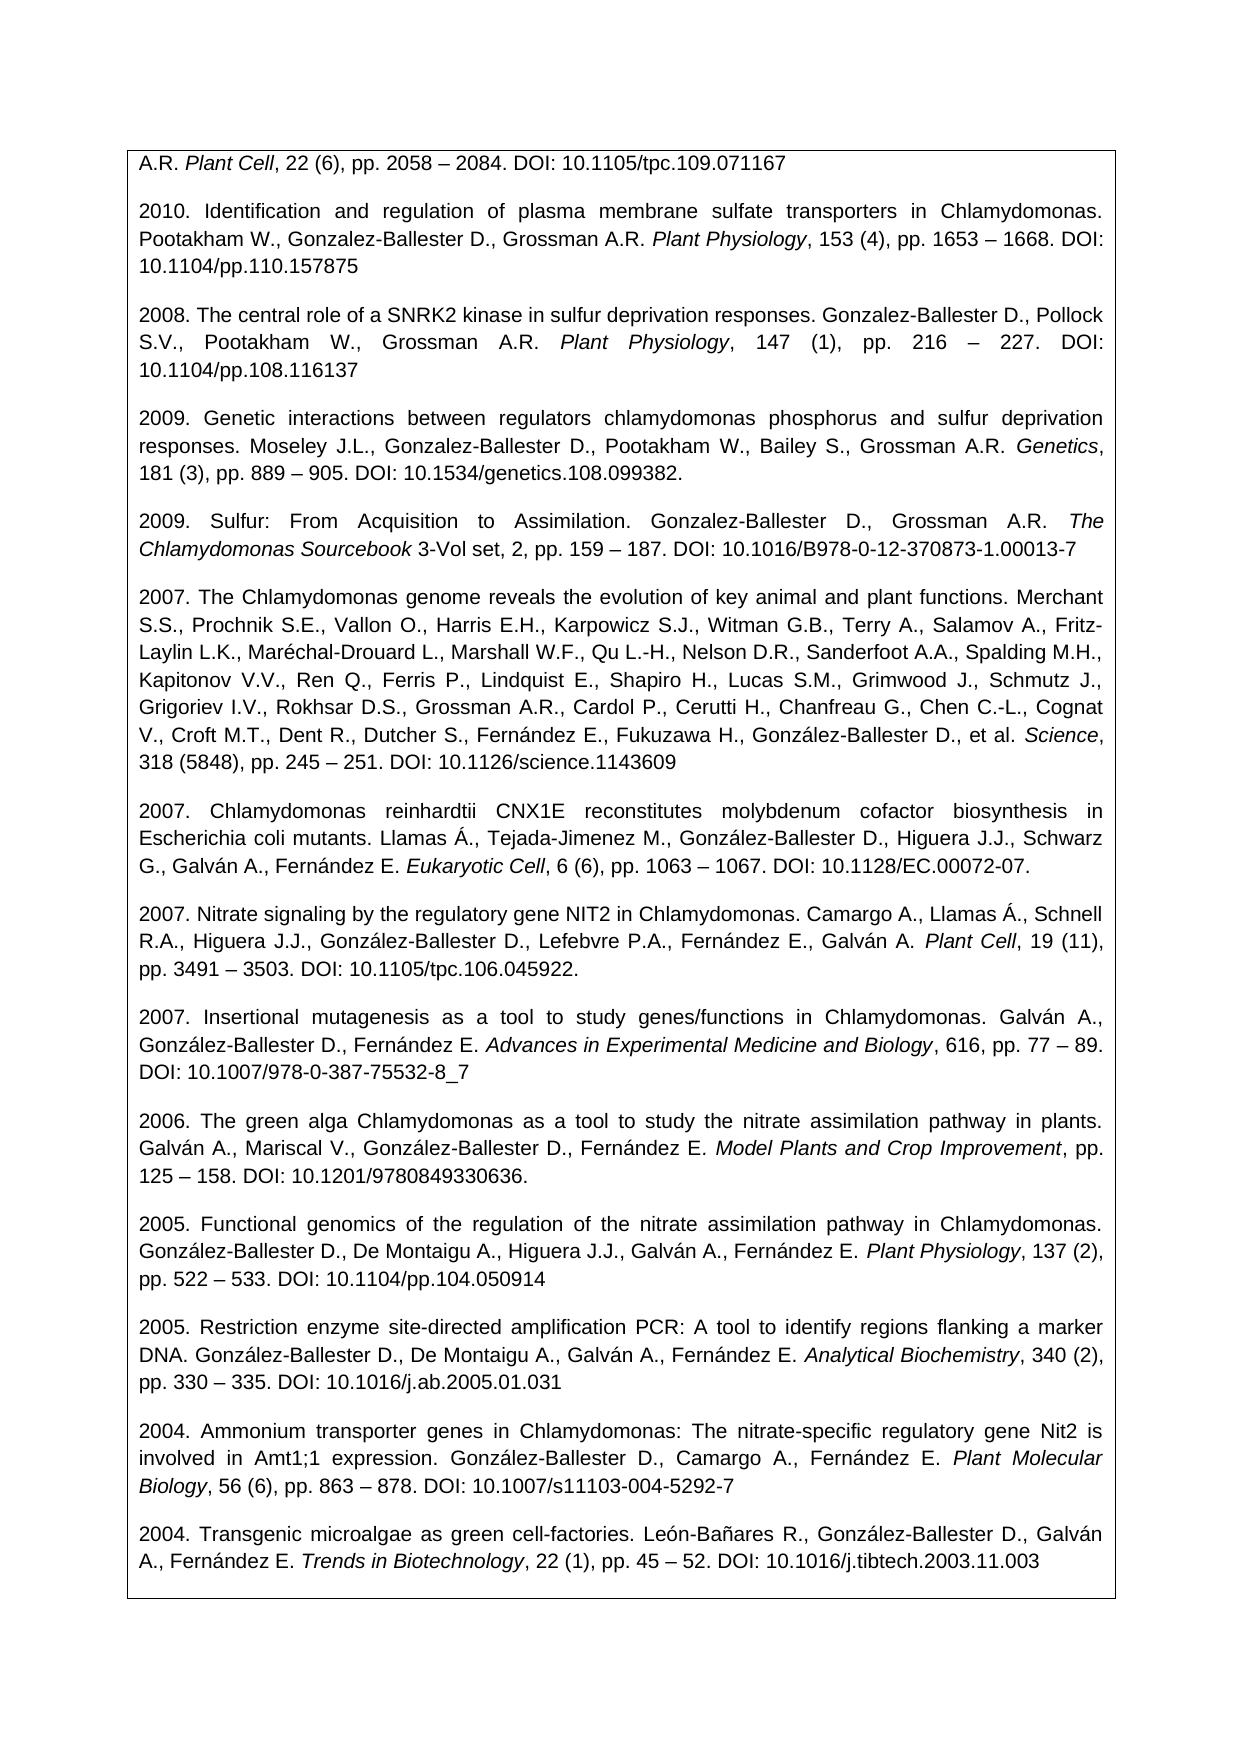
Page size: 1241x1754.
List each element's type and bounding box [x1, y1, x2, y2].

table_cell [128, 151, 1115, 1598]
